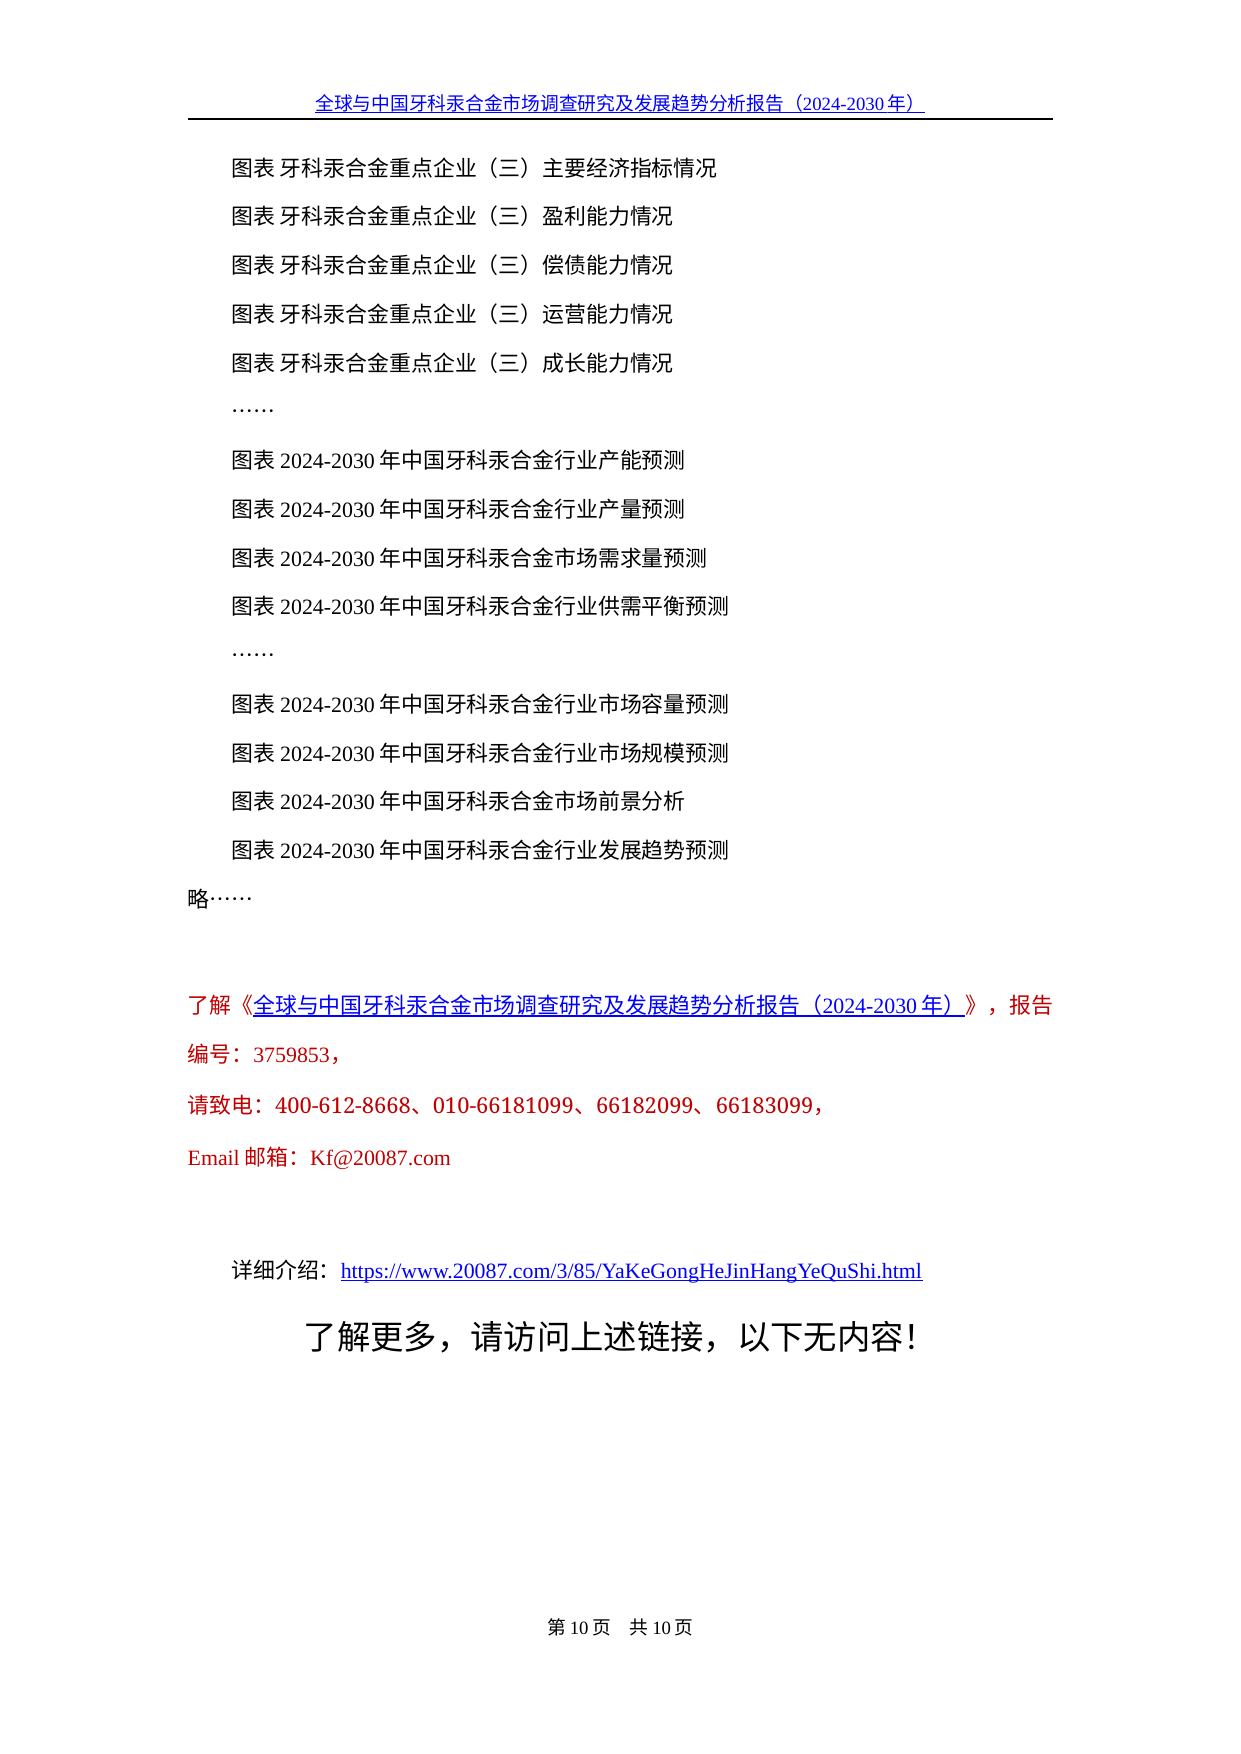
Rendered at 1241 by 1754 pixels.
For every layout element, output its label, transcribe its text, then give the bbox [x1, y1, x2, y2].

text Email邮箱：Kf@20087.com [187, 1140, 1053, 1172]
text 详细介绍：https://www.20087.com/3/85/YaKeGongHeJinHangYeQuShi.html [187, 1253, 1053, 1285]
text 请致电：400-612-8668、010-66181099、66182099、66183099， [187, 1088, 1053, 1121]
title 了解更多，请访问上述链接，以下无内容！ [187, 1303, 1053, 1368]
text 了解《全球与中国牙科汞合金市场调查研究及发展趋势分析报告（2024-2030年）》，报告编号：3759853， [187, 988, 1053, 1069]
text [187, 150, 1053, 914]
